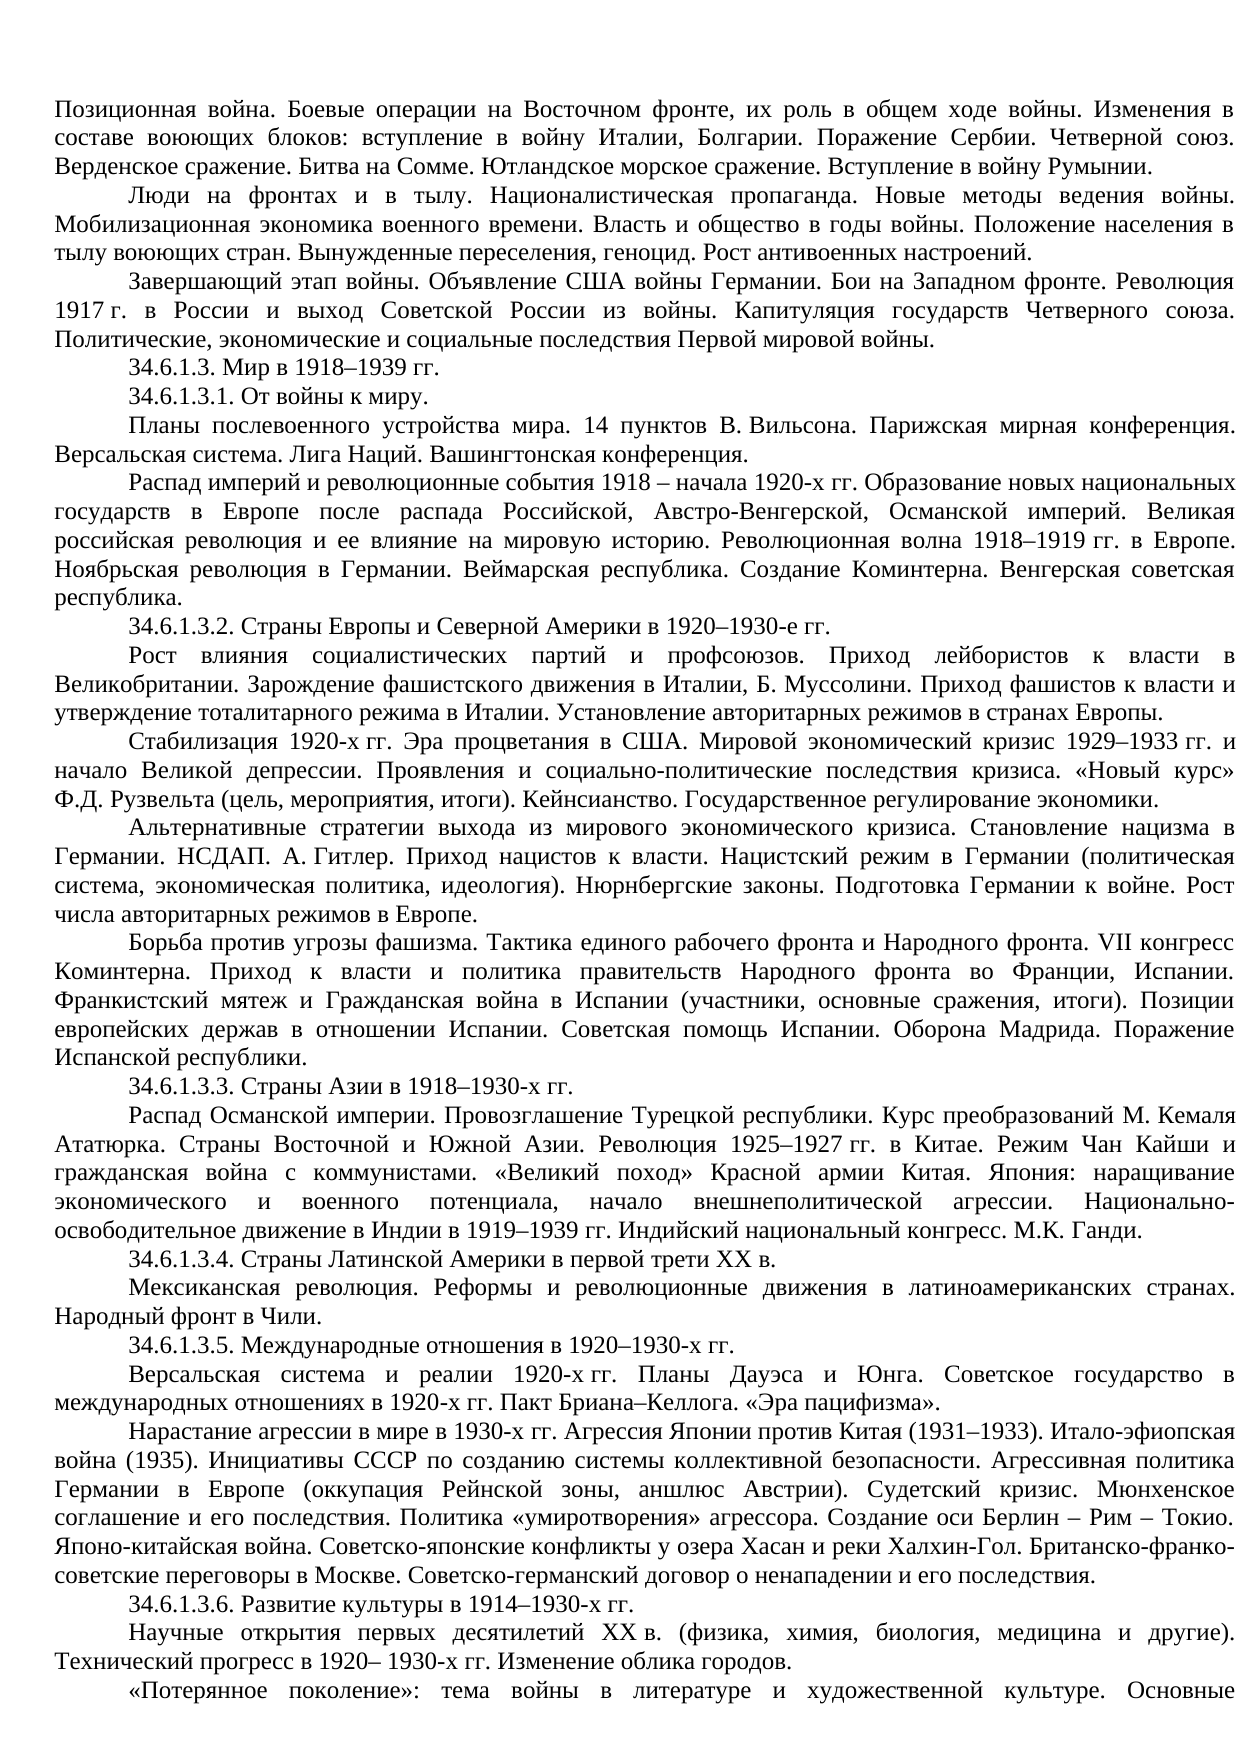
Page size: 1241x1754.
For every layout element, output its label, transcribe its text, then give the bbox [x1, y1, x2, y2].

text Планы послевоенного устройства мира. 14 пунктов В. Вильсона. Парижская мирная конференция. Версальская система. Лига Наций. Вашингтонская конференция. [54, 410, 1236, 467]
text Нарастание агрессии в мире в 1930-х гг. Агрессия Японии против Китая (1931–1933). Итало-эфиопская война (1935). Инициативы СССР по созданию системы коллективной безопасности. Агрессивная политика Германии в Европе (оккупация Рейнской зоны, аншлюс Австрии). Судетский кризис. Мюнхенское соглашение и его последствия. Политика «умиротворения» агрессора. Создание оси Берлин – Рим – Токио. Японо-китайская война. Советско-японские конфликты у озера Хасан и реки Халхин-Гол. Британско-франко-советские переговоры в Москве. Советско-германский договор о ненападении и его последствия. [54, 1416, 1236, 1589]
text 34.6.1.3.5. Международные отношения в 1920–1930-х гг. [54, 1330, 1236, 1359]
text Мексиканская революция. Реформы и революционные движения в латиноамериканских странах. Народный фронт в Чили. [54, 1272, 1236, 1330]
text 34.6.1.3.3. Страны Азии в 1918–1930-х гг. [54, 1071, 1236, 1100]
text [54, 1675, 1236, 1704]
text 34.6.1.3.4. Страны Латинской Америки в первой трети ХХ в. [54, 1244, 1236, 1272]
text 34.6.1.3. Мир в 1918–1939 гг. [54, 352, 1236, 381]
text Стабилизация 1920-х гг. Эра процветания в США. Мировой экономический кризис 1929–1933 гг. и начало Великой депрессии. Проявления и социально-политические последствия кризиса. «Новый курс» Ф.Д. Рузвельта (цель, мероприятия, итоги). Кейнсианство. Государственное регулирование экономики. [54, 726, 1236, 812]
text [54, 94, 1236, 180]
text Научные открытия первых десятилетий ХХ в. (физика, химия, биология, медицина и другие). Технический прогресс в 1920– 1930-х гг. Изменение облика городов. [54, 1617, 1236, 1675]
text Борьба против угрозы фашизма. Тактика единого рабочего фронта и Народного фронта. VII конгресс Коминтерна. Приход к власти и политика правительств Народного фронта во Франции, Испании. Франкистский мятеж и Гражданская война в Испании (участники, основные сражения, итоги). Позиции европейских держав в отношении Испании. Советская помощь Испании. Оборона Мадрида. Поражение Испанской республики. [54, 927, 1236, 1071]
text 34.6.1.3.2. Страны Европы и Северной Америки в 1920–1930-е гг. [54, 611, 1236, 640]
text Распад Османской империи. Провозглашение Турецкой республики. Курс преобразований М. Кемаля Ататюрка. Страны Восточной и Южной Азии. Революция 1925–1927 гг. в Китае. Режим Чан Кайши и гражданская война с коммунистами. «Великий поход» Красной армии Китая. Япония: наращивание экономического и военного потенциала, начало внешнеполитической агрессии. Национально-освободительное движение в Индии в 1919–1939 гг. Индийский национальный конгресс. М.К. Ганди. [54, 1100, 1236, 1244]
text Распад империй и революционные события 1918 – начала 1920-х гг. Образование новых национальных государств в Европе после распада Российской, Австро-Венгерской, Османской империй. Великая российская революция и ее влияние на мировую историю. Революционная волна 1918–1919 гг. в Европе. Ноябрьская революция в Германии. Веймарская республика. Создание Коминтерна. Венгерская советская республика. [54, 467, 1236, 611]
text Рост влияния социалистических партий и профсоюзов. Приход лейбористов к власти в Великобритании. Зарождение фашистского движения в Италии, Б. Муссолини. Приход фашистов к власти и утверждение тоталитарного режима в Италии. Установление авторитарных режимов в странах Европы. [54, 640, 1236, 726]
text Альтернативные стратегии выхода из мирового экономического кризиса. Становление нацизма в Германии. НСДАП. А. Гитлер. Приход нацистов к власти. Нацистский режим в Германии (политическая система, экономическая политика, идеология). Нюрнбергские законы. Подготовка Германии к войне. Рост числа авторитарных режимов в Европе. [54, 812, 1236, 927]
text 34.6.1.3.1. От войны к миру. [54, 381, 1236, 410]
text Люди на фронтах и в тылу. Националистическая пропаганда. Новые методы ведения войны. Мобилизационная экономика военного времени. Власть и общество в годы войны. Положение населения в тылу воюющих стран. Вынужденные переселения, геноцид. Рост антивоенных настроений. [54, 180, 1236, 266]
text Версальская система и реалии 1920-х гг. Планы Дауэса и Юнга. Советское государство в международных отношениях в 1920-х гг. Пакт Бриана–Келлога. «Эра пацифизма». [54, 1359, 1236, 1416]
text Завершающий этап войны. Объявление США войны Германии. Бои на Западном фронте. Революция 1917 г. в России и выход Советской России из войны. Капитуляция государств Четверного союза. Политические, экономические и социальные последствия Первой мировой войны. [54, 266, 1236, 352]
text 34.6.1.3.6. Развитие культуры в 1914–1930-х гг. [54, 1589, 1236, 1617]
